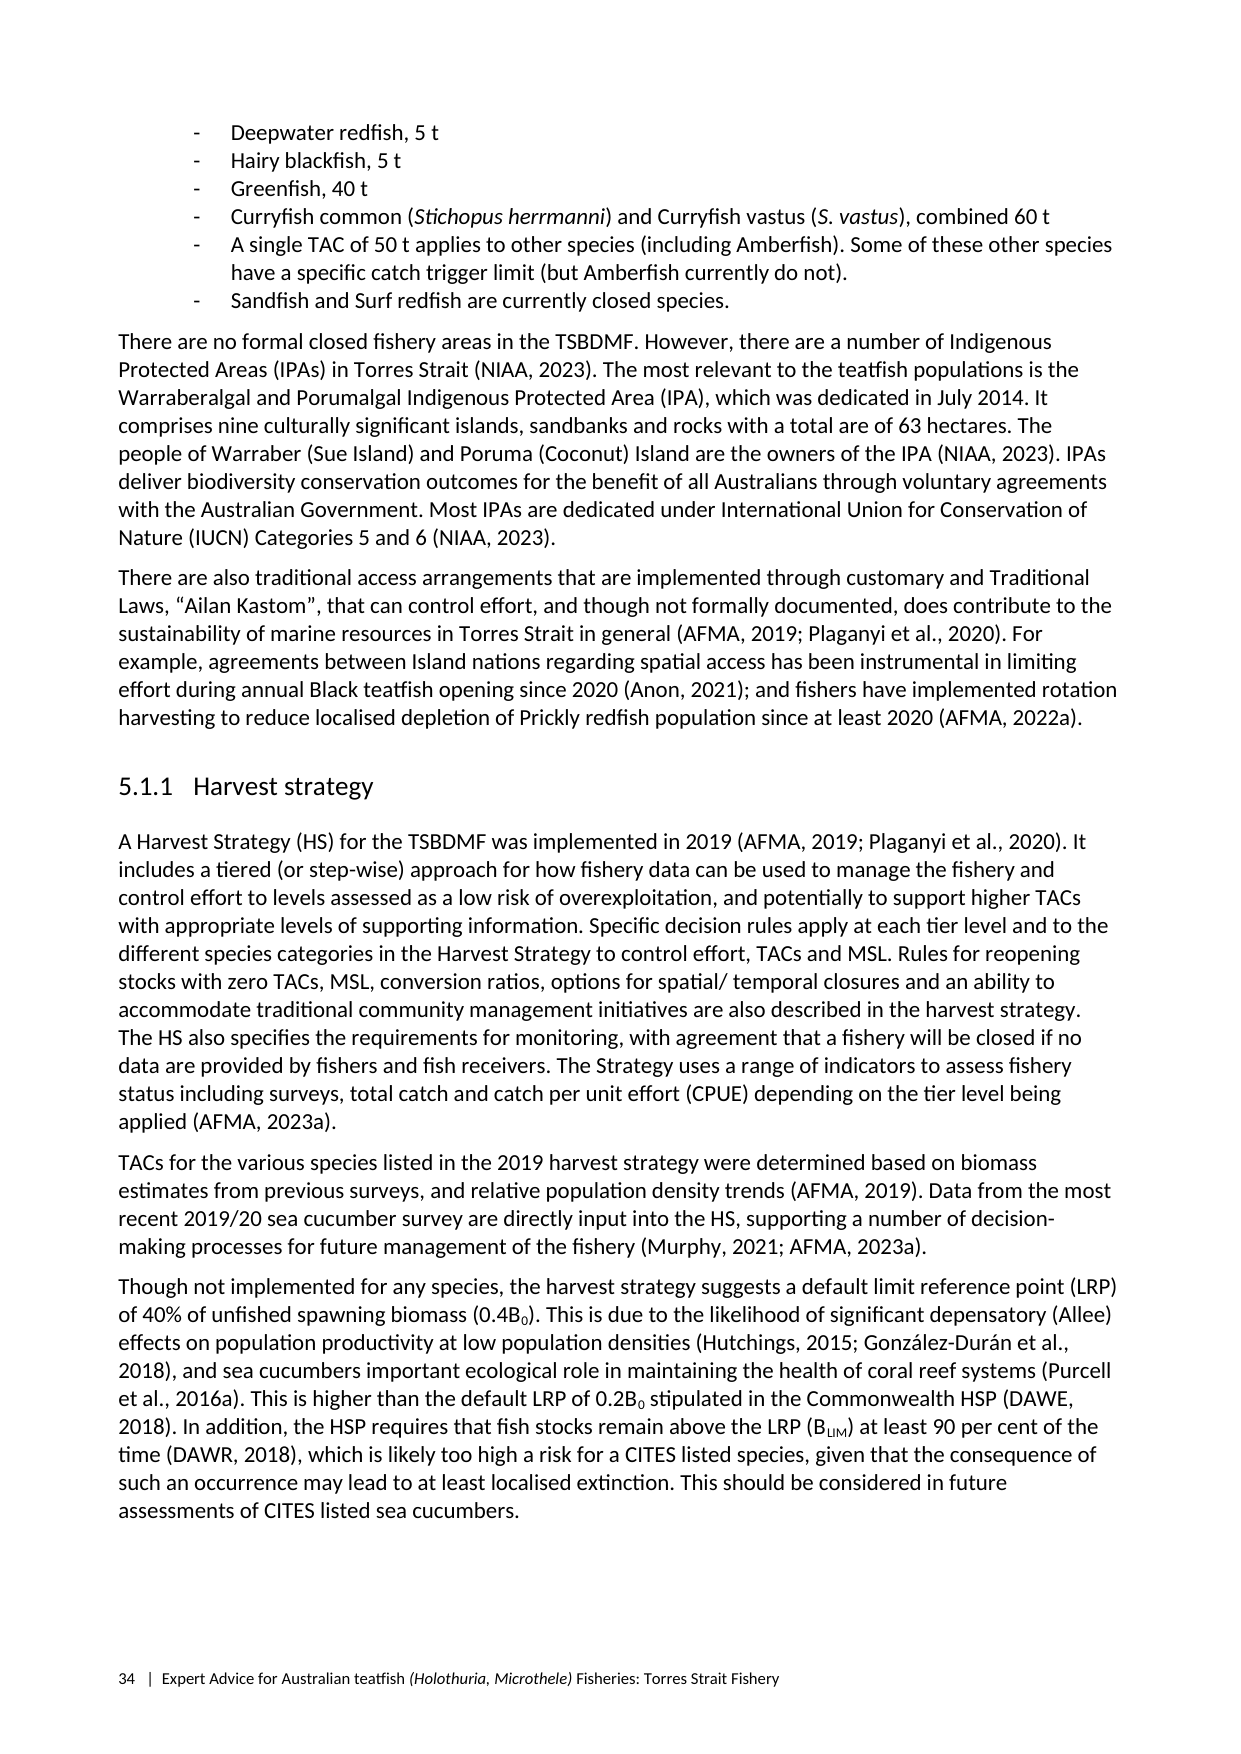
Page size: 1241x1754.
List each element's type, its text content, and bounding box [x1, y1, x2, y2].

list Greenfish, 40 t [193, 174, 1122, 202]
text There are also traditional access arrangements that are implemented through customary and Traditional Laws, “Ailan Kastom”, that can control effort, and though not formally documented, does contribute to the sustainability of marine resources in Torres Strait in general (AFMA, 2019; Plaganyi et al., 2020). For example, agreements between Island nations regarding spatial access has been instrumental in limiting effort during annual Black teatfish opening since 2020 (Anon, 2021); and fishers have implemented rotation harvesting to reduce localised depletion of Prickly redfish population since at least 2020 (AFMA, 2022a). [118, 563, 1122, 732]
list Curryfish common (Stichopus herrmanni) and Curryfish vastus (S. vastus), combined 60 t [193, 202, 1122, 230]
list Deepwater redfish, 5 t [193, 118, 1122, 146]
list Hairy blackfish, 5 t [193, 146, 1122, 174]
text A Harvest Strategy (HS) for the TSBDMF was implemented in 2019 (AFMA, 2019; Plaganyi et al., 2020). It includes a tiered (or step-wise) approach for how fishery data can be used to manage the fishery and control effort to levels assessed as a low risk of overexploitation, and potentially to support higher TACs with appropriate levels of supporting information. Specific decision rules apply at each tier level and to the different species categories in the Harvest Strategy to control effort, TACs and MSL. Rules for reopening stocks with zero TACs, MSL, conversion ratios, options for spatial/ temporal closures and an ability to accommodate traditional community management initiatives are also described in the harvest strategy. The HS also specifies the requirements for monitoring, with agreement that a fishery will be closed if no data are provided by fishers and fish receivers. The Strategy uses a range of indicators to assess fishery status including surveys, total catch and catch per unit effort (CPUE) depending on the tier level being applied (AFMA, 2023a). [118, 827, 1122, 1135]
list A single TAC of 50 t applies to other species (including Amberfish). Some of these other species have a specific catch trigger limit (but Amberfish currently do not). [193, 230, 1122, 286]
subtitle Harvest strategy [118, 769, 1122, 802]
text Though not implemented for any species, the harvest strategy suggests a default limit reference point (LRP) of 40% of unfished spawning biomass (0.4B0). This is due to the likelihood of significant depensatory (Allee) effects on population productivity at low population densities (Hutchings, 2015; González-Durán et al., 2018), and sea cucumbers important ecological role in maintaining the health of coral reef systems (Purcell et al., 2016a). This is higher than the default LRP of 0.2B0 stipulated in the Commonwealth HSP (DAWE, 2018). In addition, the HSP requires that fish stocks remain above the LRP (BLIM) at least 90 per cent of the time (DAWR, 2018), which is likely too high a risk for a CITES listed species, given that the consequence of such an occurrence may lead to at least localised extinction. This should be considered in future assessments of CITES listed sea cucumbers. [118, 1272, 1122, 1524]
list Sandfish and Surf redfish are currently closed species. [193, 286, 1122, 314]
text There are no formal closed fishery areas in the TSBDMF. However, there are a number of Indigenous Protected Areas (IPAs) in Torres Strait (NIAA, 2023). The most relevant to the teatfish populations is the Warraberalgal and Porumalgal Indigenous Protected Area (IPA), which was dedicated in July 2014. It comprises nine culturally significant islands, sandbanks and rocks with a total are of 63 hectares. The people of Warraber (Sue Island) and Poruma (Coconut) Island are the owners of the IPA (NIAA, 2023). IPAs deliver biodiversity conservation outcomes for the benefit of all Australians through voluntary agreements with the Australian Government. Most IPAs are dedicated under International Union for Conservation of Nature (IUCN) Categories 5 and 6 (NIAA, 2023). [118, 327, 1122, 551]
text TACs for the various species listed in the 2019 harvest strategy were determined based on biomass estimates from previous surveys, and relative population density trends (AFMA, 2019). Data from the most recent 2019/20 sea cucumber survey are directly input into the HS, supporting a number of decision-making processes for future management of the fishery (Murphy, 2021; AFMA, 2023a). [118, 1148, 1122, 1260]
